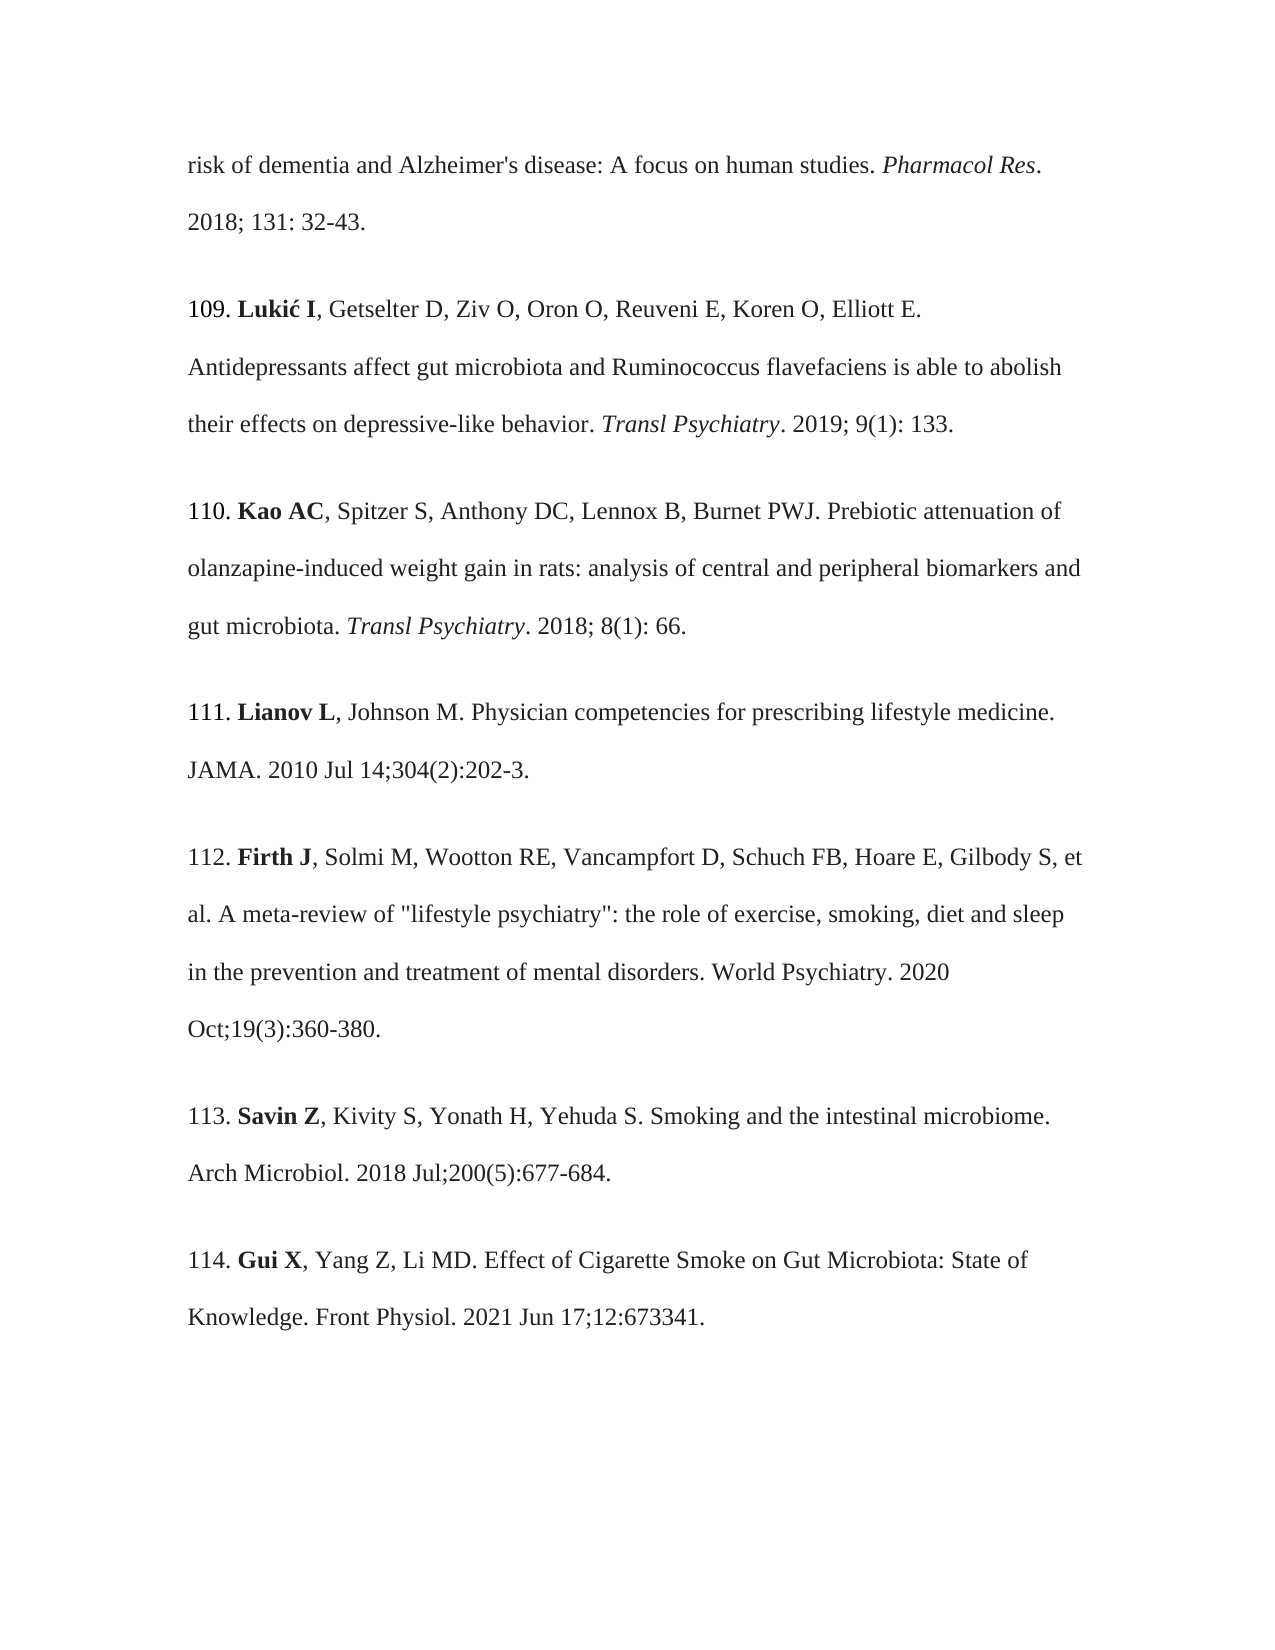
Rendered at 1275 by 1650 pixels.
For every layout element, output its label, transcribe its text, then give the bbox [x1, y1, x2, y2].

text 110. Kao AC, Spitzer S, Anthony DC, Lennox B, Burnet PWJ. Prebiotic attenuation of olanzapine-induced weight gain in rats: analysis of central and peripheral biomarkers and gut microbiota. Transl Psychiatry. 2018; 8(1): 66. [187, 496, 1087, 639]
text 111. Lianov L, Johnson M. Physician competencies for prescribing lifestyle medicine. JAMA. 2010 Jul 14;304(2):202-3. [187, 697, 1087, 784]
text 109. Lukić I, Getselter D, Ziv O, Oron O, Reuveni E, Koren O, Elliott E. Antidepressants affect gut microbiota and Ruminococcus flavefaciens is able to abolish their effects on depressive-like behavior. Transl Psychiatry. 2019; 9(1): 133. [187, 294, 1087, 438]
text 113. Savin Z, Kivity S, Yonath H, Yehuda S. Smoking and the intestinal microbiome. Arch Microbiol. 2018 Jul;200(5):677-684. [187, 1101, 1087, 1187]
text 114. Gui X, Yang Z, Li MD. Effect of Cigarette Smoke on Gut Microbiota: State of Knowledge. Front Physiol. 2021 Jun 17;12:673341. [187, 1245, 1087, 1331]
text 112. Firth J, Solmi M, Wootton RE, Vancampfort D, Schuch FB, Hoare E, Gilbody S, et al. A meta-review of "lifestyle psychiatry": the role of exercise, smoking, diet and sleep in the prevention and treatment of mental disorders. World Psychiatry. 2020 Oct;19(3):360-380. [187, 842, 1087, 1043]
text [187, 150, 1087, 236]
